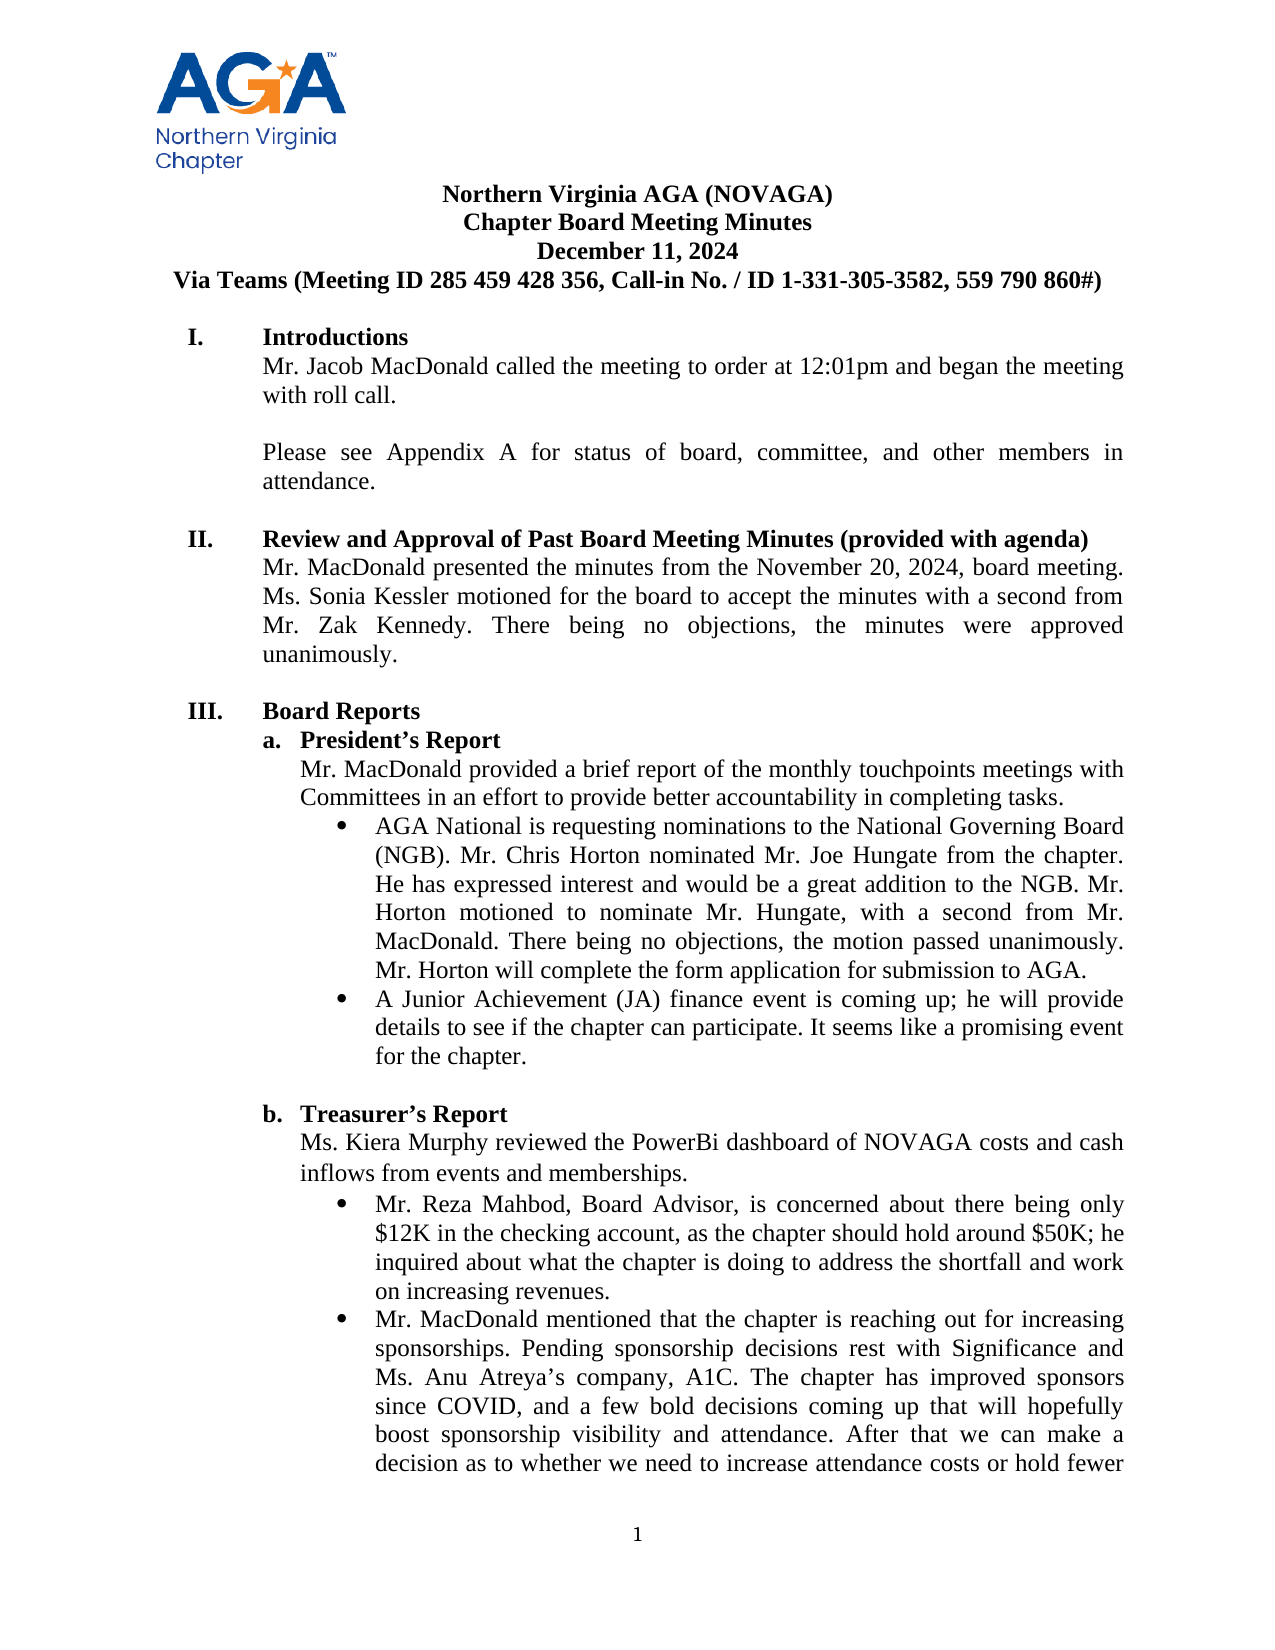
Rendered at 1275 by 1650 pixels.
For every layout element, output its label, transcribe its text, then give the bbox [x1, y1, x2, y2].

list Introductions [187, 322, 1125, 351]
list Mr. Jacob MacDonald called the meeting to order at 12:01pm and began the meeting with roll call. [262, 351, 1125, 409]
picture [150, 48, 353, 179]
list Ms. Kiera Murphy reviewed the PowerBi dashboard of NOVAGA costs and cash inflows from events and memberships. [300, 1127, 1125, 1187]
list Board Reports [187, 696, 1125, 725]
list A Junior Achievement (JA) finance event is coming up; he will provide details to see if the chapter can participate. It seems like a promising event for the chapter. [337, 984, 1125, 1070]
list Please see Appendix A for status of board, committee, and other members in attendance. [262, 437, 1125, 495]
text Northern Virginia AGA (NOVAGA) [150, 179, 1125, 207]
list AGA National is requesting nominations to the National Governing Board (NGB). Mr. Chris Horton nominated Mr. Joe Hungate from the chapter. He has expressed interest and would be a great addition to the NGB. Mr. Horton motioned to nominate Mr. Hungate, with a second from Mr. MacDonald. There being no objections, the motion passed unanimously. Mr. Horton will complete the form application for submission to AGA. [337, 811, 1125, 984]
list President’s Report [262, 725, 1125, 754]
list Treasurer’s Report [262, 1099, 1125, 1127]
list Review and Approval of Past Board Meeting Minutes (provided with agenda) [187, 524, 1125, 552]
text December 11, 2024 [150, 236, 1125, 265]
list Mr. MacDonald provided a brief report of the monthly touchpoints meetings with Committees in an effort to provide better accountability in completing tasks. [300, 754, 1125, 811]
list Mr. MacDonald presented the minutes from the November 20, 2024, board meeting. Ms. Sonia Kessler motioned for the board to accept the minutes with a second from Mr. Zak Kennedy. There being no objections, the minutes were approved unanimously. [262, 552, 1125, 667]
list Mr. Reza Mahbod, Board Advisor, is concerned about there being only $12K in the checking account, as the chapter should hold around $50K; he inquired about what the chapter is doing to address the shortfall and work on increasing revenues. [337, 1189, 1125, 1304]
text Via Teams (Meeting ID 285 459 428 356, Call-in No. / ID 1-331-305-3582, 559 790 860#) [150, 265, 1125, 294]
text Chapter Board Meeting Minutes [150, 207, 1125, 236]
